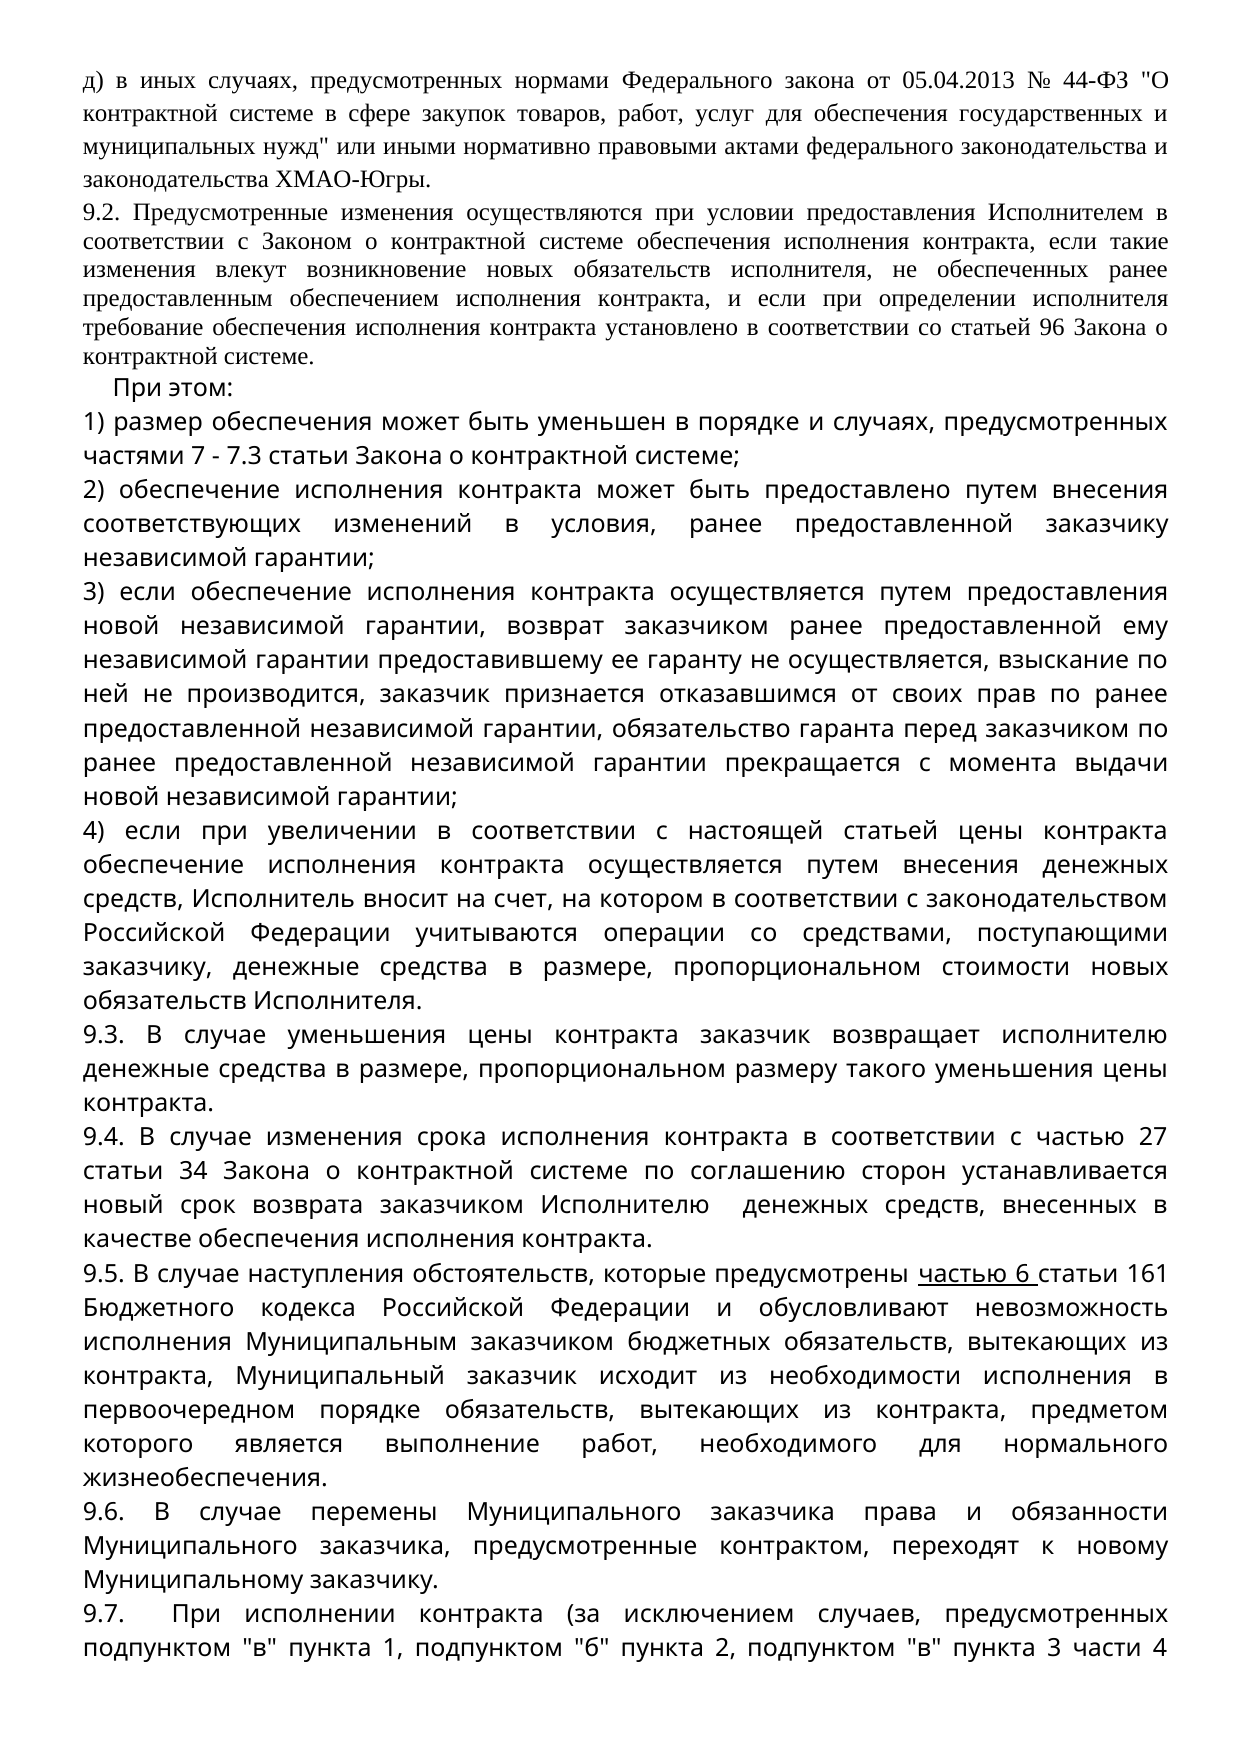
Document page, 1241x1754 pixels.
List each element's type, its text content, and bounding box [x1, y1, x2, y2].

text 3) если обеспечение исполнения контракта осуществляется путем предоставления новой независимой гарантии, возврат заказчиком ранее предоставленной ему независимой гарантии предоставившему ее гаранту не осуществляется, взыскание по ней не производится, заказчик признается отказавшимся от своих прав по ранее предоставленной независимой гарантии, обязательство гаранта перед заказчиком по ранее предоставленной независимой гарантии прекращается с момента выдачи новой независимой гарантии; [83, 574, 1169, 812]
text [83, 1596, 1169, 1664]
text 9.2. Предусмотренные изменения осуществляются при условии предоставления Исполнителем в соответствии с Законом о контрактной системе обеспечения исполнения контракта, если такие изменения влекут возникновение новых обязательств исполнителя, не обеспеченных ранее предоставленным обеспечением исполнения контракта, и если при определении исполнителя требование обеспечения исполнения контракта установлено в соответствии со статьей 96 Закона о контрактной системе. [83, 197, 1169, 369]
text д) в иных случаях, предусмотренных нормами Федерального закона от 05.04.2013 № 44-ФЗ "О контрактной системе в сфере закупок товаров, работ, услуг для обеспечения государственных и муниципальных нужд" или иными нормативно правовыми актами федерального законодательства и законодательства ХМАО-Югры. [83, 65, 1169, 193]
text 2) обеспечение исполнения контракта может быть предоставлено путем внесения соответствующих изменений в условия, ранее предоставленной заказчику независимой гарантии; [83, 472, 1169, 574]
text 9.6. В случае перемены Муниципального заказчика права и обязанности Муниципального заказчика, предусмотренные контрактом, переходят к новому Муниципальному заказчику. [83, 1494, 1169, 1596]
text 1) размер обеспечения может быть уменьшен в порядке и случаях, предусмотренных частями 7 - 7.3 статьи Закона о контрактной системе; [83, 404, 1169, 472]
text 9.5. В случае наступления обстоятельств, которые предусмотрены частью 6 статьи 161 Бюджетного кодекса Российской Федерации и обусловливают невозможность исполнения Муниципальным заказчиком бюджетных обязательств, вытекающих из контракта, Муниципальный заказчик исходит из необходимости исполнения в первоочередном порядке обязательств, вытекающих из контракта, предметом которого является выполнение работ, необходимого для нормального жизнеобеспечения. [83, 1255, 1169, 1494]
text 9.4. В случае изменения срока исполнения контракта в соответствии с частью 27 статьи 34 Закона о контрактной системе по соглашению сторон устанавливается новый срок возврата заказчиком Исполнителю денежных средств, внесенных в качестве обеспечения исполнения контракта. [83, 1119, 1169, 1255]
text 4) если при увеличении в соответствии с настоящей статьей цены контракта обеспечение исполнения контракта осуществляется путем внесения денежных средств, Исполнитель вносит на счет, на котором в соответствии с законодательством Российской Федерации учитываются операции со средствами, поступающими заказчику, денежные средства в размере, пропорциональном стоимости новых обязательств Исполнителя. [83, 812, 1169, 1017]
text При этом: [83, 369, 1169, 404]
text 9.3. В случае уменьшения цены контракта заказчик возвращает исполнителю денежные средства в размере, пропорциональном размеру такого уменьшения цены контракта. [83, 1017, 1169, 1119]
